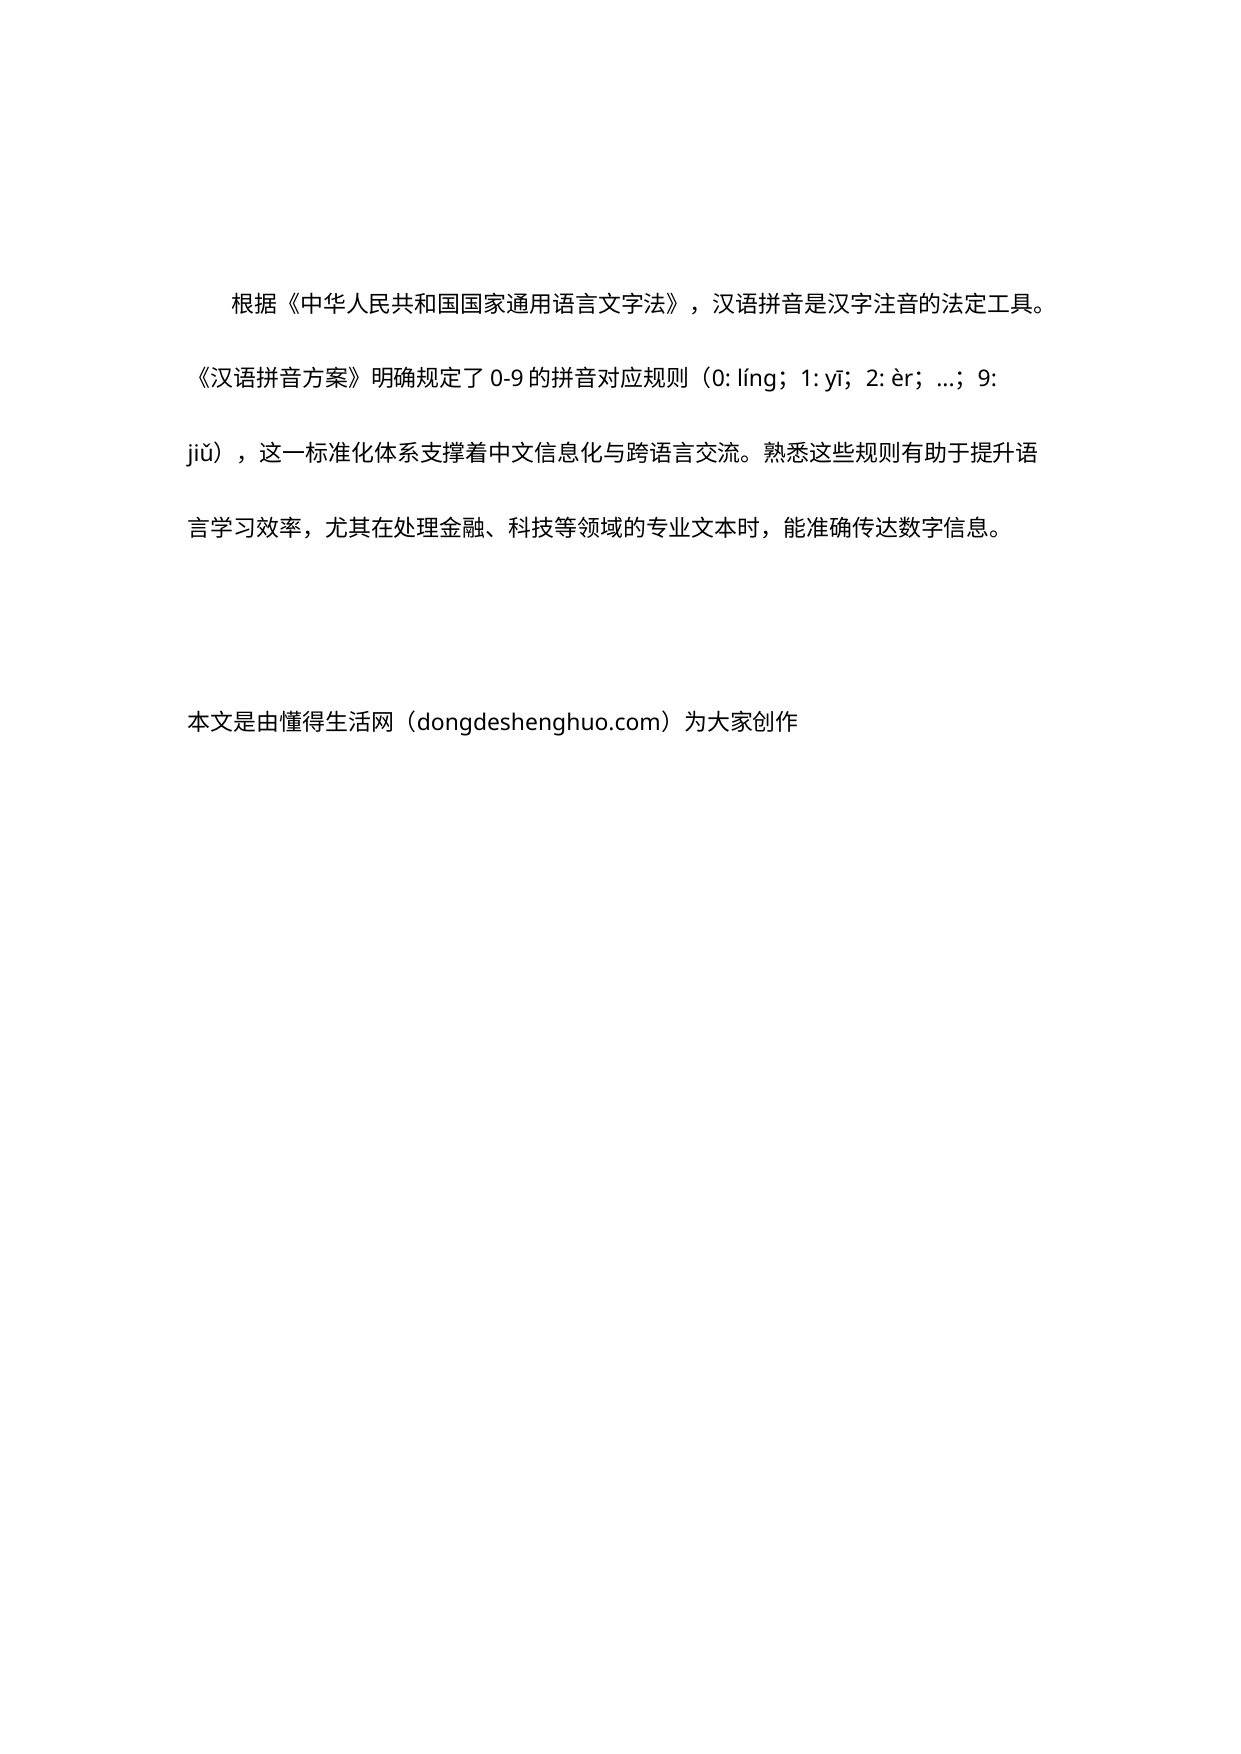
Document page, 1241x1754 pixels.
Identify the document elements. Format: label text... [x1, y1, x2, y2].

text 本文是由懂得生活网（dongdeshenghuo.com）为大家创作 [187, 688, 1053, 753]
text 根据《中华人民共和国国家通用语言文字法》，汉语拼音是汉字注音的法定工具。《汉语拼音方案》明确规定了0-9的拼音对应规则（0: líng；1: yī；2: èr；...；9: jiǔ），这一标准化体系支撑着中文信息化与跨语言交流。熟悉这些规则有助于提升语言学习效率，尤其在处理金融、科技等领域的专业文本时，能准确传达数字信息。 [187, 270, 1053, 559]
